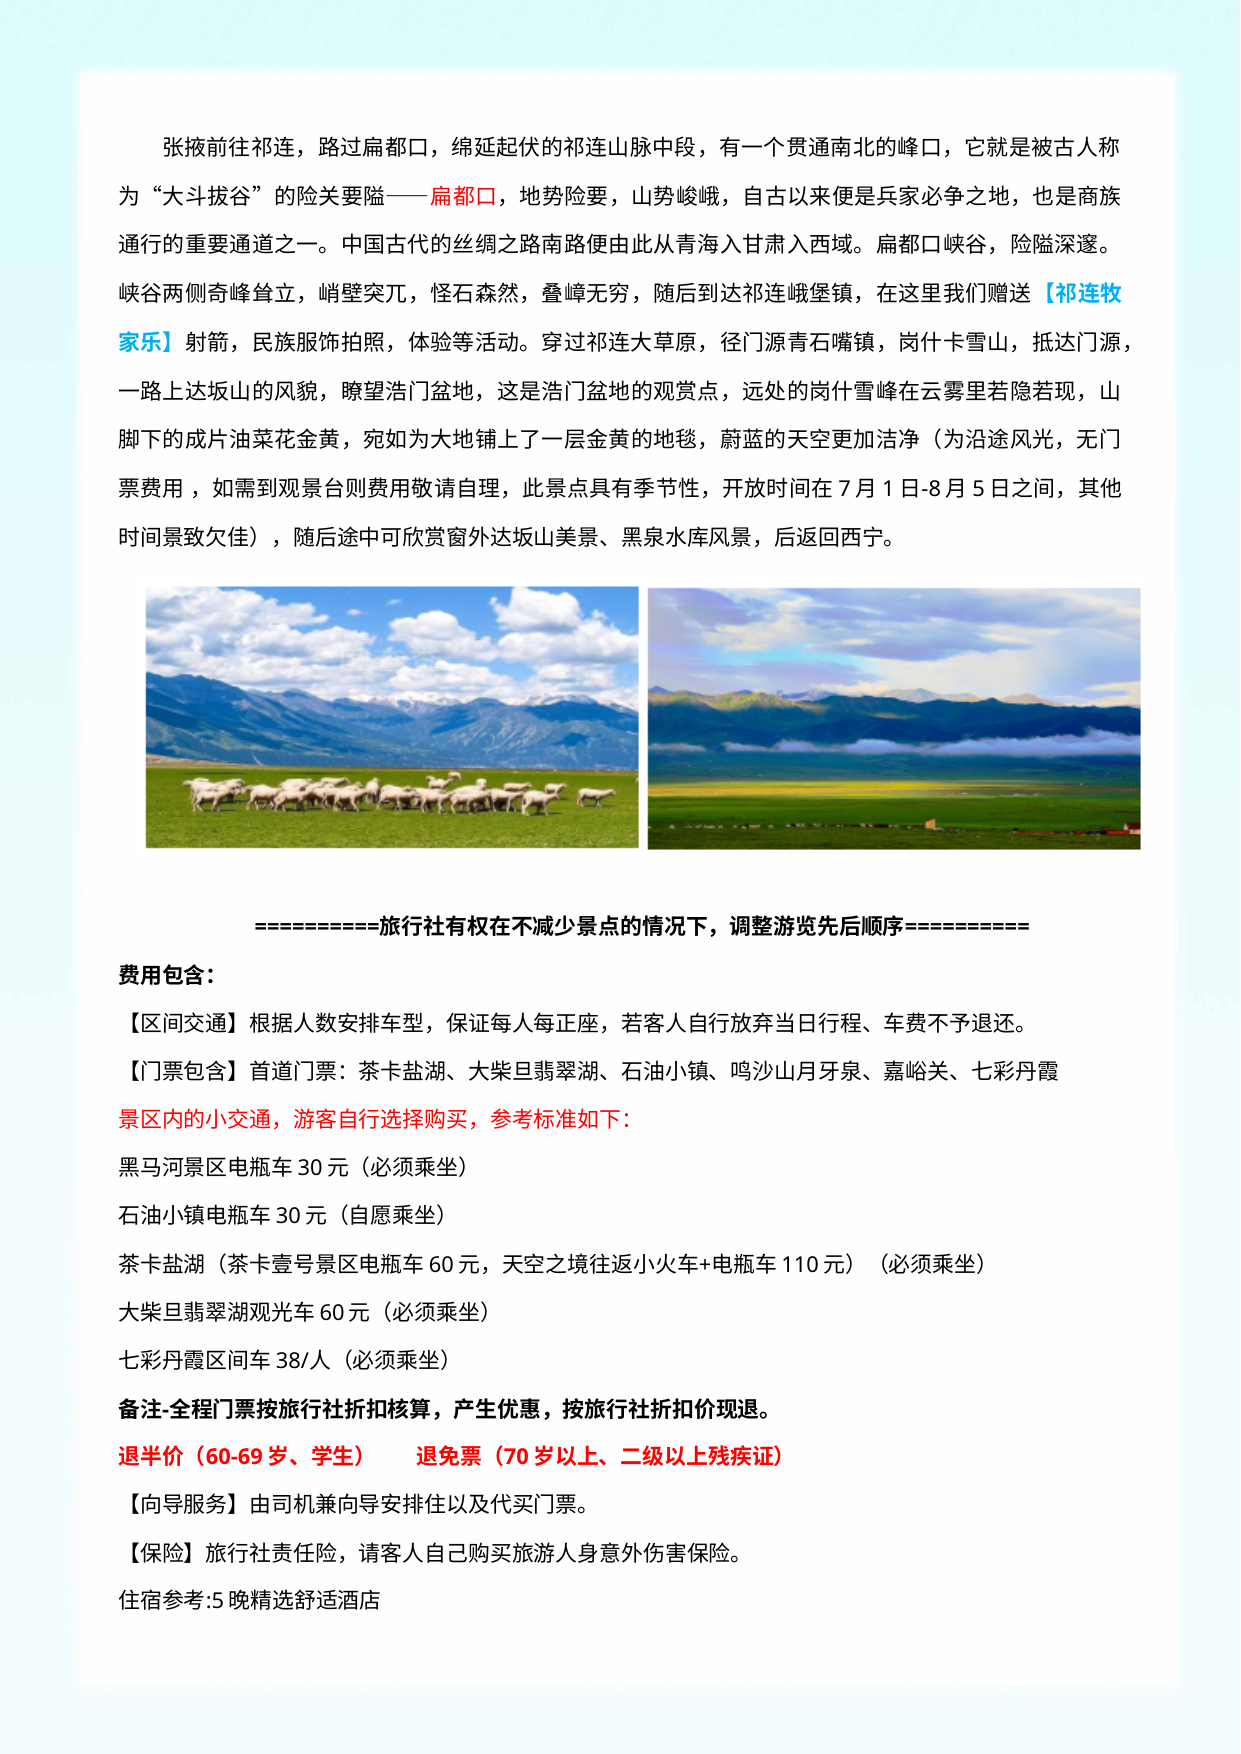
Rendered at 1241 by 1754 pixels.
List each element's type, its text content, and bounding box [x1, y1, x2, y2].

text 【区间交通】根据人数安排车型，保证每人每正座，若客人自行放弃当日行程、车费不予退还。 [118, 1006, 1122, 1038]
text ==========旅行社有权在不减少景点的情况下，调整游览先后顺序========== [118, 568, 1122, 942]
text 大柴旦翡翠湖观光车60元（必须乘坐） [118, 1295, 1122, 1327]
text 景区内的小交通，游客自行选择购买，参考标准如下： [118, 1102, 1122, 1134]
text 住宿参考:5晚精选舒适酒店 [118, 1583, 1122, 1615]
text 七彩丹霞区间车38/人（必须乘坐） [118, 1343, 1122, 1376]
text 退半价（60-69岁、学生） 退免票（70岁以上、二级以上残疾证） [118, 1439, 1122, 1471]
text 【向导服务】由司机兼向导安排住以及代买门票。 [118, 1487, 1122, 1519]
text 黑马河景区电瓶车30元（必须乘坐） [118, 1150, 1122, 1182]
text 石油小镇电瓶车30元（自愿乘坐） [118, 1198, 1122, 1231]
picture [0, 0, 1241, 1754]
text 【门票包含】首道门票：茶卡盐湖、大柴旦翡翠湖、石油小镇、鸣沙山月牙泉、嘉峪关、七彩丹霞 [118, 1054, 1122, 1086]
text 张掖前往祁连，路过扁都口，绵延起伏的祁连山脉中段，有一个贯通南北的峰口，它就是被古人称为“大斗拔谷”的险关要隘——扁都口，地势险要，山势峻峨，自古以来便是兵家必争之地，也是商族通行的重要通道之一。中国古代的丝绸之路南路便由此从青海入甘肃入西域。扁都口峡谷，险隘深邃。峡谷两侧奇峰耸立，峭壁突兀，怪石森然，叠嶂无穷，随后到达祁连峨堡镇，在这里我们赠送【祁连牧家乐】射箭，民族服饰拍照，体验等活动。穿过祁连大草原，径门源青石嘴镇，岗什卡雪山，抵达门源，一路上达坂山的风貌，瞭望浩门盆地，这是浩门盆地的观赏点，远处的岗什雪峰在云雾里若隐若现，山脚下的成片油菜花金黄，宛如为大地铺上了一层金黄的地毯，蔚蓝的天空更加洁净（为沿途风光，无门票费用 ，如需到观景台则费用敬请自理，此景点具有季节性，开放时间在7月1日-8月5日之间，其他时间景致欠佳），随后途中可欣赏窗外达坂山美景、黑泉水库风景，后返回西宁。 [118, 129, 1122, 552]
text 费用包含： [118, 957, 1122, 990]
text 备注-全程门票按旅行社折扣核算，产生优惠，按旅行社折扣价现退。 [118, 1392, 1122, 1423]
text 茶卡盐湖（茶卡壹号景区电瓶车60元，天空之境往返小火车+电瓶车110元）（必须乘坐） [118, 1247, 1122, 1279]
text 【保险】旅行社责任险，请客人自己购买旅游人身意外伤害保险。 [118, 1535, 1122, 1568]
